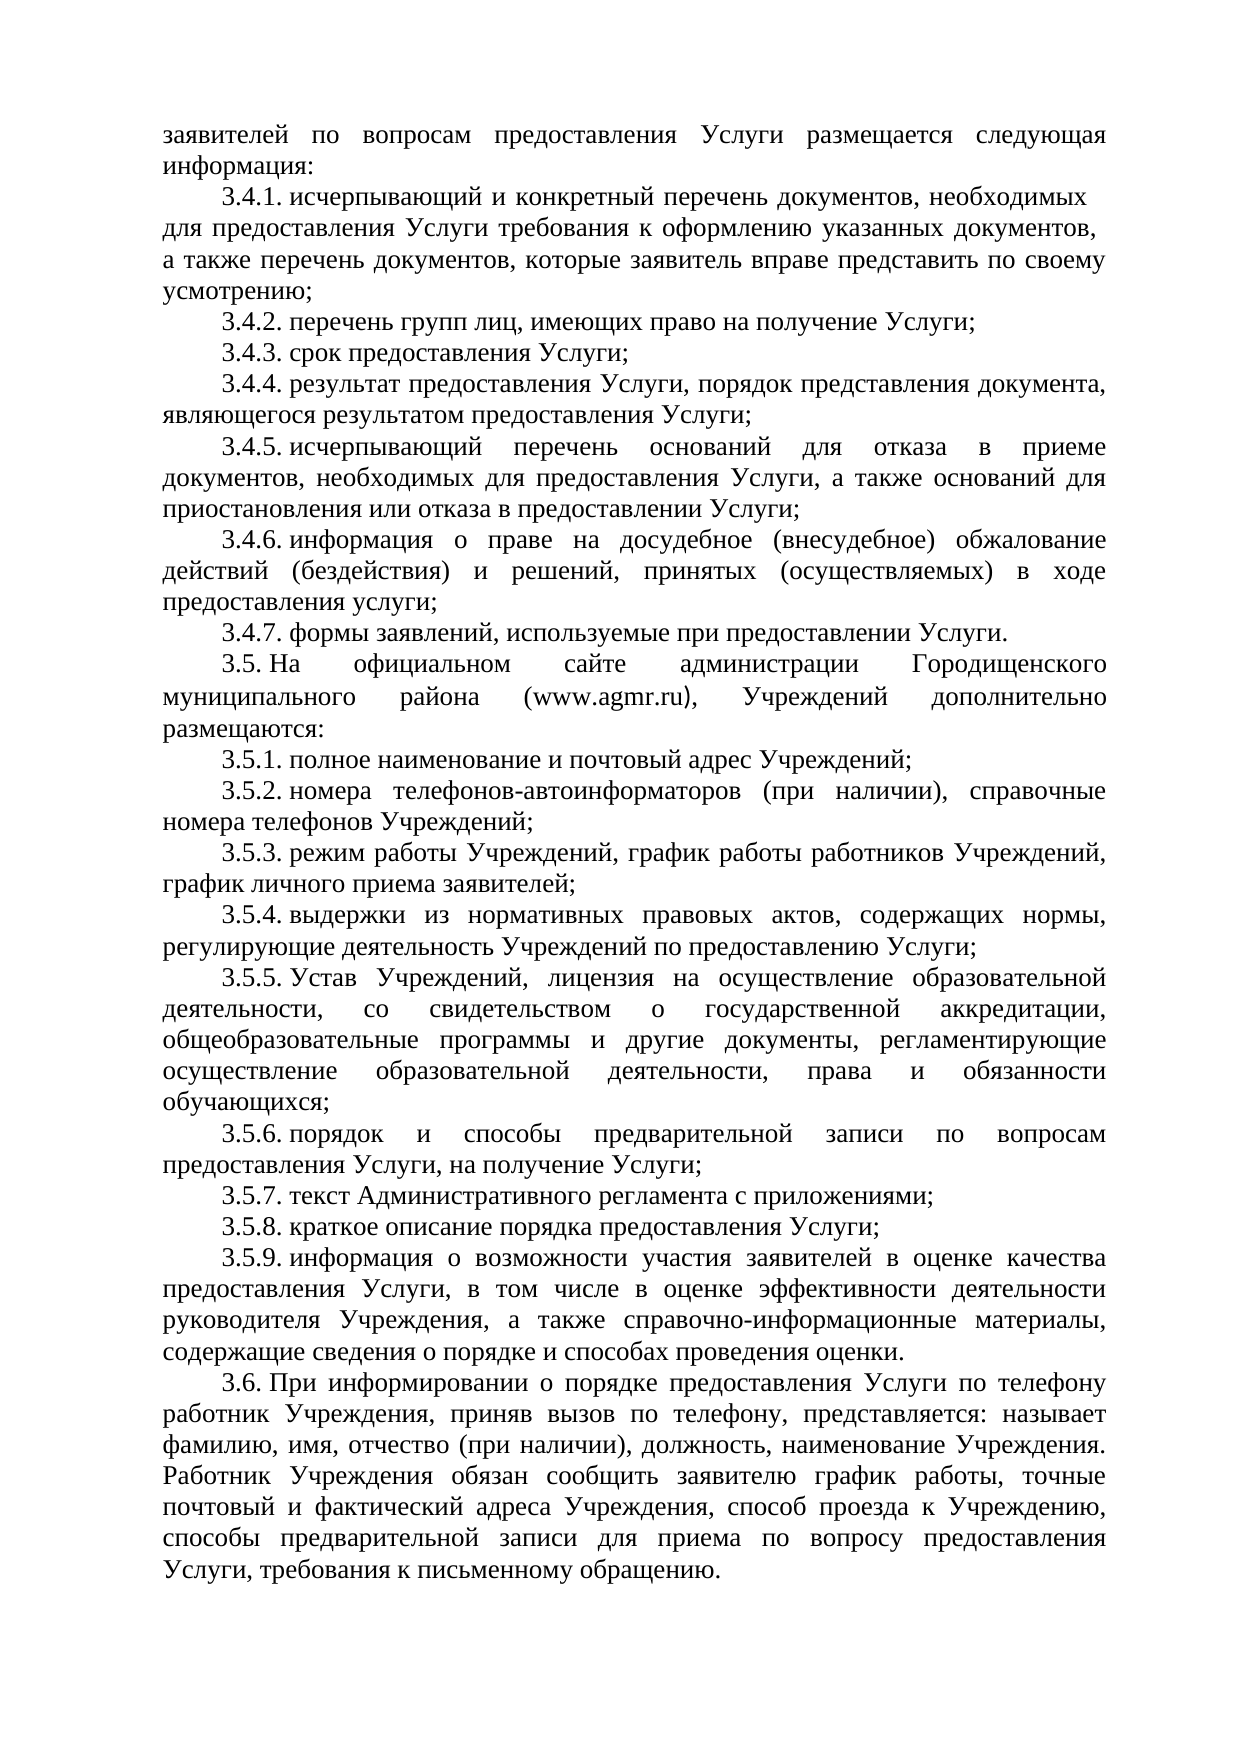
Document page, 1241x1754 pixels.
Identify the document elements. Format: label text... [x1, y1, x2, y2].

text 3.5.9. информация о возможности участия заявителей в оценке качества предоставления Услуги, в том числе в оценке эффективности деятельности руководителя Учреждения, а также справочно-информационные материалы, содержащие сведения о порядке и способах проведения оценки. [162, 1241, 1107, 1366]
text 3.4.2. перечень групп лиц, имеющих право на получение Услуги; [162, 305, 1107, 336]
text 3.4.7. формы заявлений, используемые при предоставлении Услуги. [162, 616, 1107, 648]
text 3.4.6. информация о праве на досудебное (внесудебное) обжалование действий (бездействия) и решений, принятых (осуществляемых) в ходе предоставления услуги; [162, 523, 1107, 616]
text 3.5.5. Устав Учреждений, лицензия на осуществление образовательной деятельности, со свидетельством о государственной аккредитации, общеобразовательные программы и другие документы, регламентирующие осуществление образовательной деятельности, права и обязанности обучающихся; [162, 961, 1107, 1117]
text 3.5.1. полное наименование и почтовый адрес Учреждений; [162, 743, 1107, 774]
text 3.4.1. исчерпывающий и конкретный перечень документов, необходимых для предоставления Услуги требования к оформлению указанных документов, а также перечень документов, которые заявитель вправе представить по своему усмотрению; [162, 180, 1107, 305]
text 3.6. При информировании о порядке предоставления Услуги по телефону работник Учреждения, приняв вызов по телефону, представляется: называет фамилию, имя, отчество (при наличии), должность, наименование Учреждения. Работник Учреждения обязан сообщить заявителю график работы, точные почтовый и фактический адреса Учреждения, способ проезда к Учреждению, способы предварительной записи для приема по вопросу предоставления Услуги, требования к письменному обращению. [162, 1366, 1107, 1584]
text 3.4.4. результат предоставления Услуги, порядок представления документа, являющегося результатом предоставления Услуги; [162, 367, 1107, 429]
text 3.5.3. режим работы Учреждений, график работы работников Учреждений, график личного приема заявителей; [162, 836, 1107, 899]
text 3.5.6. порядок и способы предварительной записи по вопросам предоставления Услуги, на получение Услуги; [162, 1117, 1107, 1179]
text 3.5.8. краткое описание порядка предоставления Услуги; [162, 1210, 1107, 1241]
text 3.5.7. текст Административного регламента с приложениями; [162, 1179, 1107, 1210]
text 3.4.3. срок предоставления Услуги; [162, 336, 1107, 367]
text 3.5. На официальном сайте администрации Городищенского муниципального района (www.agmr.ru), Учреждений дополнительно размещаются: [162, 648, 1107, 743]
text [162, 118, 1107, 180]
text 3.5.4. выдержки из нормативных правовых актов, содержащих нормы, регулирующие деятельность Учреждений по предоставлению Услуги; [162, 899, 1107, 961]
text 3.4.5. исчерпывающий перечень оснований для отказа в приеме документов, необходимых для предоставления Услуги, а также оснований для приостановления или отказа в предоставлении Услуги; [162, 429, 1107, 523]
text 3.5.2. номера телефонов-автоинформаторов (при наличии), справочные номера телефонов Учреждений; [162, 774, 1107, 836]
